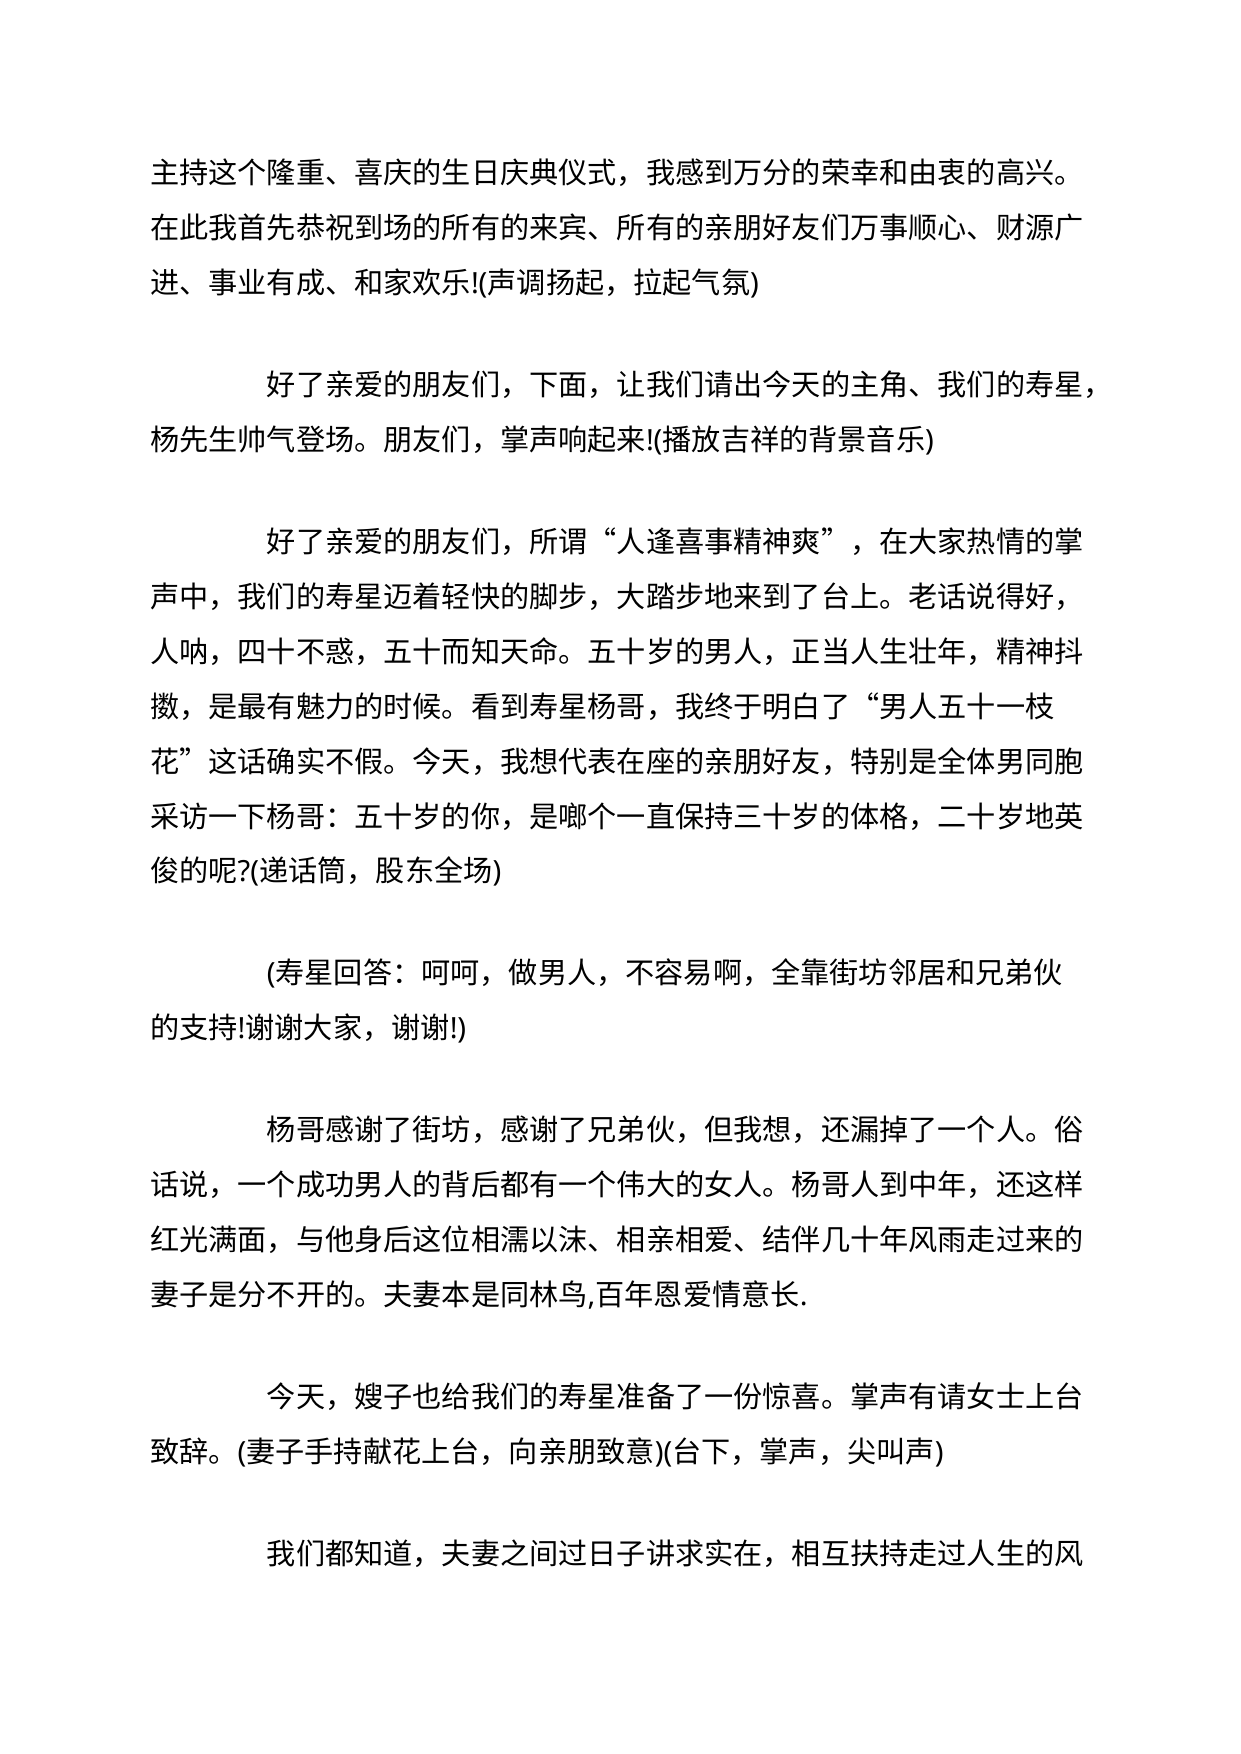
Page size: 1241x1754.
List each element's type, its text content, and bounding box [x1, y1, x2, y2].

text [150, 1531, 1090, 1573]
text (寿星回答：呵呵，做男人，不容易啊，全靠街坊邻居和兄弟伙的支持!谢谢大家，谢谢!) [150, 950, 1090, 1047]
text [150, 150, 1090, 302]
text 好了亲爱的朋友们，所谓“人逢喜事精神爽”，在大家热情的掌声中，我们的寿星迈着轻快的脚步，大踏步地来到了台上。老话说得好，人呐，四十不惑，五十而知天命。五十岁的男人，正当人生壮年，精神抖擞，是最有魅力的时候。看到寿星杨哥，我终于明白了“男人五十一枝花”这话确实不假。今天，我想代表在座的亲朋好友，特别是全体男同胞采访一下杨哥：五十岁的你，是啷个一直保持三十岁的体格，二十岁地英俊的呢?(递话筒，股东全场) [150, 519, 1090, 890]
text 好了亲爱的朋友们，下面，让我们请出今天的主角、我们的寿星，杨先生帅气登场。朋友们，掌声响起来!(播放吉祥的背景音乐) [150, 362, 1090, 459]
text 今天，嫂子也给我们的寿星准备了一份惊喜。掌声有请女士上台致辞。(妻子手持献花上台，向亲朋致意)(台下，掌声，尖叫声) [150, 1374, 1090, 1471]
text 杨哥感谢了街坊，感谢了兄弟伙，但我想，还漏掉了一个人。俗话说，一个成功男人的背后都有一个伟大的女人。杨哥人到中年，还这样红光满面，与他身后这位相濡以沫、相亲相爱、结伴几十年风雨走过来的妻子是分不开的。夫妻本是同林鸟,百年恩爱情意长. [150, 1107, 1090, 1314]
